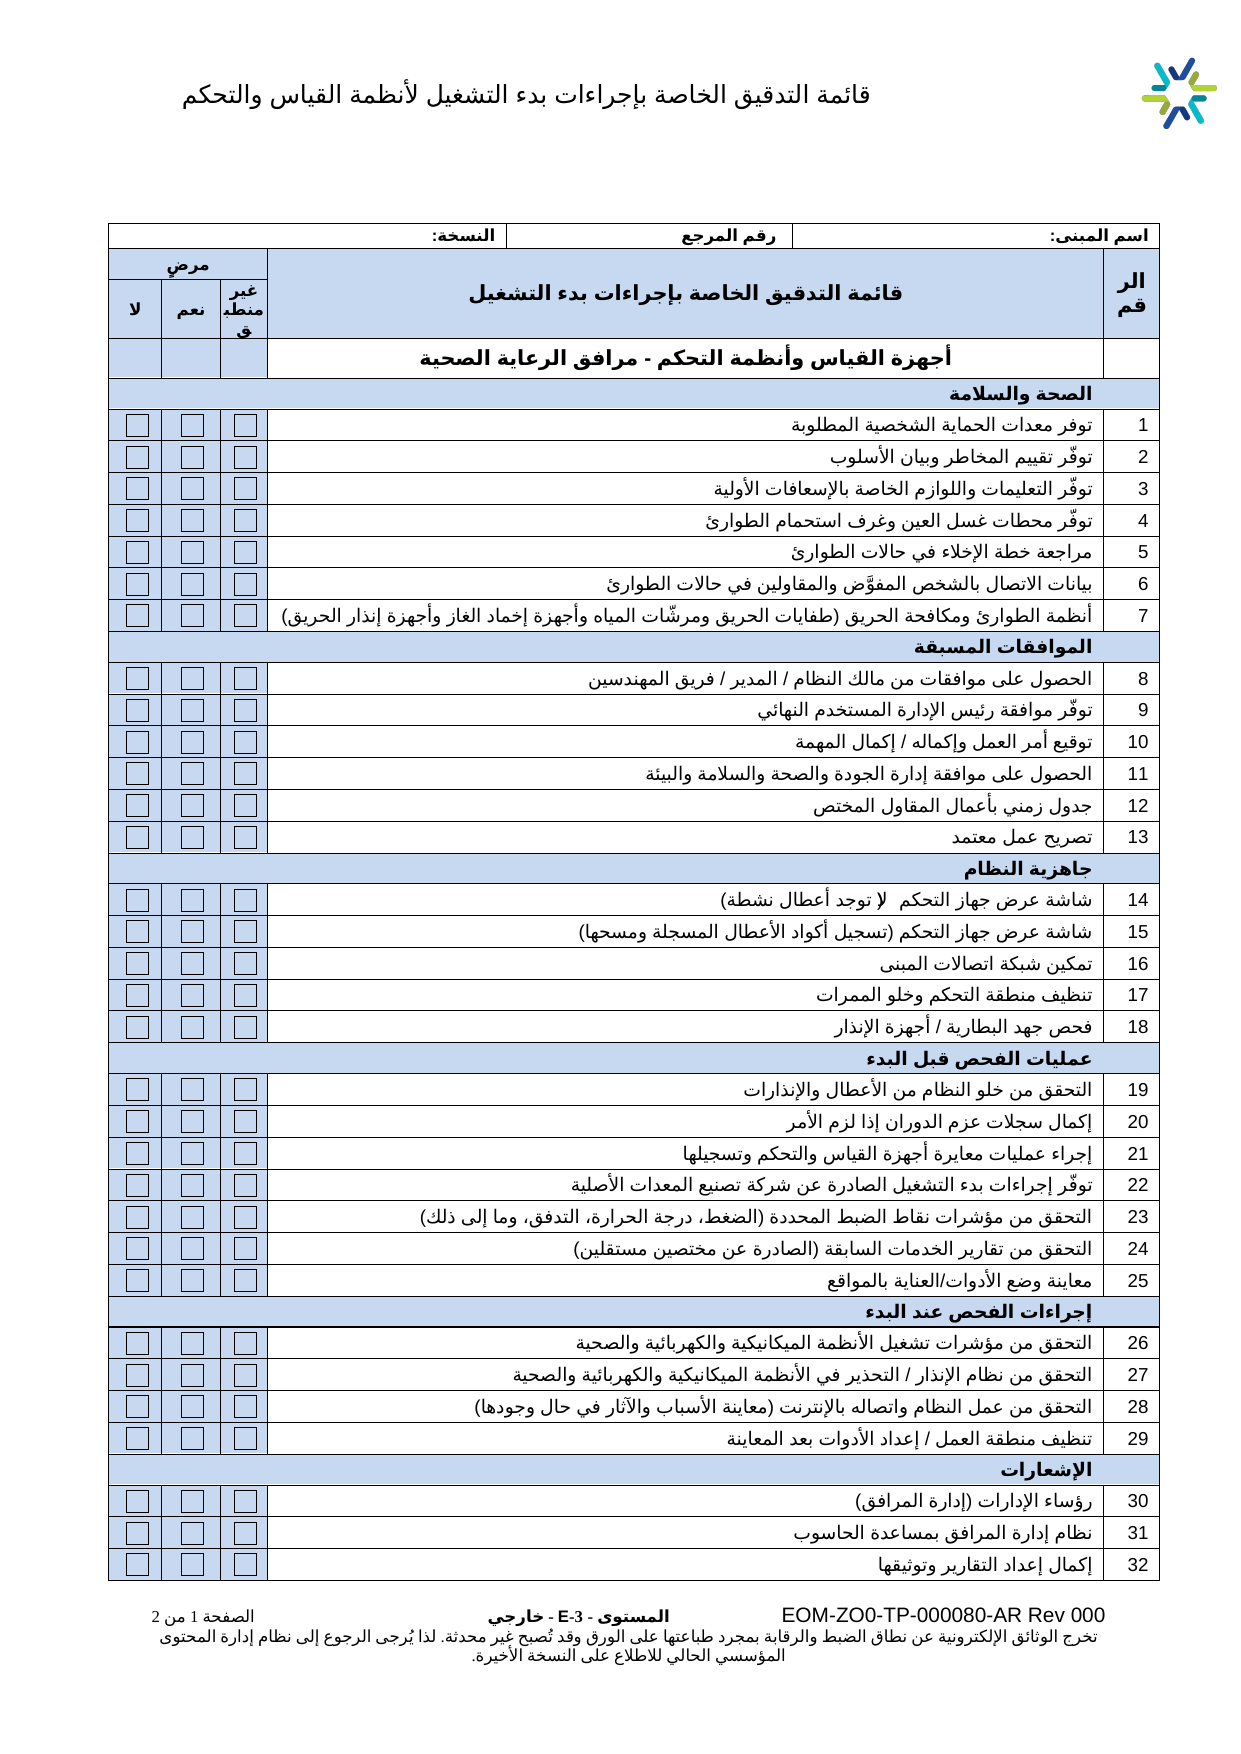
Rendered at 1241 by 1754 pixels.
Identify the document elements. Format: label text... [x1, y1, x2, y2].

table_cell توفّر موافقة رئيس الإدارة المستخدم النهائي [268, 695, 1103, 725]
table_cell [221, 758, 267, 789]
table_cell غير منطبق [221, 280, 267, 338]
table_cell [109, 1486, 161, 1516]
table_cell [109, 1233, 161, 1264]
table_cell [220, 854, 268, 883]
table_cell [221, 1074, 267, 1105]
table_cell [162, 1233, 220, 1264]
table_cell [221, 884, 267, 915]
table_cell نعم [162, 280, 220, 338]
table_cell جدول زمني بأعمال المقاول المختص [268, 790, 1103, 821]
table_cell [220, 1455, 268, 1484]
table_header اسم المبنى: [793, 224, 1159, 247]
table_cell توفّر إجراءات بدء التشغيل الصادرة عن شركة تصنيع المعدات الأصلية [268, 1170, 1103, 1200]
table_cell [109, 1455, 162, 1484]
table_cell جاهزية النظام [268, 854, 1104, 883]
table_cell الحصول على موافقة إدارة الجودة والصحة والسلامة والبيئة [268, 758, 1103, 789]
table_cell [162, 1455, 220, 1484]
table_cell مرضٍ [109, 249, 267, 279]
table_cell [162, 410, 220, 440]
table_cell [162, 1297, 220, 1326]
table_cell [221, 822, 267, 852]
table_cell [221, 916, 267, 947]
table_cell 5 [1104, 537, 1159, 567]
table_cell [221, 1423, 267, 1453]
table_cell التحقق من عمل النظام واتصاله بالإنترنت (معاينة الأسباب والآثار في حال وجودها) [268, 1391, 1103, 1422]
table_cell [162, 916, 220, 947]
table_cell [221, 339, 267, 377]
table_cell [221, 695, 267, 725]
table_cell [109, 537, 161, 567]
table_cell [162, 948, 220, 979]
table_cell 2 [1104, 441, 1159, 472]
table_cell التحقق من مؤشرات تشغيل الأنظمة الميكانيكية والكهربائية والصحية [268, 1328, 1103, 1358]
table_cell [220, 379, 268, 408]
table_cell [162, 663, 220, 693]
table_cell [1104, 1455, 1159, 1484]
table_header النسخة: [109, 224, 506, 247]
table_cell 20 [1104, 1106, 1159, 1137]
table_cell التحقق من خلو النظام من الأعطال والإنذارات [268, 1074, 1103, 1105]
table_cell [221, 1517, 267, 1548]
table_cell 31 [1104, 1517, 1159, 1548]
table_cell التحقق من مؤشرات نقاط الضبط المحددة (الضغط، درجة الحرارة، التدفق، وما إلى ذلك) [268, 1201, 1103, 1232]
table_cell نظام إدارة المرافق بمساعدة الحاسوب [268, 1517, 1103, 1548]
table_cell 29 [1104, 1423, 1159, 1453]
table_cell [109, 441, 161, 472]
table_cell [221, 537, 267, 567]
table_cell [162, 441, 220, 472]
table_cell 1 [1104, 410, 1159, 440]
table_cell [162, 884, 220, 915]
table_cell [162, 1201, 220, 1232]
table_cell [221, 1138, 267, 1168]
table_cell [220, 1043, 268, 1073]
table_cell معاينة وضع الأدوات/العناية بالمواقع [268, 1265, 1103, 1296]
table_cell [220, 632, 268, 662]
table_cell [221, 980, 267, 1010]
table_cell [162, 790, 220, 821]
table_cell 30 [1104, 1486, 1159, 1516]
table_cell [109, 600, 161, 631]
table_cell [162, 537, 220, 567]
table_cell 21 [1104, 1138, 1159, 1168]
table_cell [221, 600, 267, 631]
table_cell [162, 1517, 220, 1548]
table_cell [109, 1106, 161, 1137]
table_cell [162, 632, 220, 662]
table_cell 12 [1104, 790, 1159, 821]
table_cell [109, 1297, 162, 1326]
table_cell [162, 473, 220, 504]
table_cell [109, 568, 161, 599]
table_cell [162, 600, 220, 631]
table_cell [109, 1170, 161, 1200]
table_cell [109, 505, 161, 536]
table_cell [109, 1517, 161, 1548]
table_cell الحصول على موافقات من مالك النظام / المدير / فريق المهندسين [268, 663, 1103, 693]
table_cell [109, 1043, 162, 1073]
table_cell توقيع أمر العمل وإكماله / إكمال المهمة [268, 726, 1103, 757]
table_cell [109, 410, 161, 440]
table_cell توفّر محطات غسل العين وغرف استحمام الطوارئ [268, 505, 1103, 536]
table_cell [109, 1549, 161, 1580]
table_cell [1104, 854, 1159, 883]
table_cell توفّر تقييم المخاطر وبيان الأسلوب [268, 441, 1103, 472]
table_cell 32 [1104, 1549, 1159, 1580]
table_cell عمليات الفحص قبل البدء [268, 1043, 1104, 1073]
table_cell [109, 884, 161, 915]
table_cell [1104, 1043, 1159, 1073]
table_cell 19 [1104, 1074, 1159, 1105]
table_cell فحص جهد البطارية / أجهزة الإنذار [268, 1011, 1103, 1042]
table_cell [109, 1201, 161, 1232]
table_cell 7 [1104, 600, 1159, 631]
table_cell الرقم [1104, 249, 1159, 338]
table_cell [162, 758, 220, 789]
table_cell [221, 1328, 267, 1358]
table_cell [162, 695, 220, 725]
table_cell رؤساء الإدارات (إدارة المرافق) [268, 1486, 1103, 1516]
table_cell توفر معدات الحماية الشخصية المطلوبة [268, 410, 1103, 440]
table_cell [109, 1011, 161, 1042]
table_cell [109, 790, 161, 821]
table_cell [162, 505, 220, 536]
table_cell [162, 980, 220, 1010]
table_cell 28 [1104, 1391, 1159, 1422]
table_cell 24 [1104, 1233, 1159, 1264]
table_cell 13 [1104, 822, 1159, 852]
table_cell [221, 1106, 267, 1137]
table_cell 17 [1104, 980, 1159, 1010]
table_cell إجراء عمليات معايرة أجهزة القياس والتحكم وتسجيلها [268, 1138, 1103, 1168]
table_cell [1104, 1297, 1159, 1326]
table_cell [162, 822, 220, 852]
table_cell [162, 1106, 220, 1137]
table_cell [109, 1359, 161, 1390]
table_cell الموافقات المسبقة [268, 632, 1104, 662]
table_cell [162, 1423, 220, 1453]
table_cell شاشة عرض جهاز التحكم (لا توجد أعطال نشطة) [268, 884, 1103, 915]
table_cell [221, 568, 267, 599]
table_cell [221, 1233, 267, 1264]
table_cell [162, 1328, 220, 1358]
table_cell [162, 568, 220, 599]
table_cell [221, 1486, 267, 1516]
table_cell إكمال إعداد التقارير وتوثيقها [268, 1549, 1103, 1580]
table_cell 14 [1104, 884, 1159, 915]
table_cell [1104, 339, 1159, 377]
table_cell توفّر التعليمات واللوازم الخاصة بالإسعافات الأولية [268, 473, 1103, 504]
table_cell [221, 726, 267, 757]
table_cell [162, 854, 220, 883]
table_cell الإشعارات [268, 1455, 1104, 1484]
table_cell [220, 1297, 268, 1326]
table_cell أجهزة القياس وأنظمة التحكم - مرافق الرعاية الصحية [268, 339, 1103, 377]
table_cell 18 [1104, 1011, 1159, 1042]
table_cell [221, 1011, 267, 1042]
table_cell 22 [1104, 1170, 1159, 1200]
table_cell [221, 1359, 267, 1390]
table_cell التحقق من نظام الإنذار / التحذير في الأنظمة الميكانيكية والكهربائية والصحية [268, 1359, 1103, 1390]
table_cell 11 [1104, 758, 1159, 789]
table_cell [109, 379, 162, 408]
table_cell 15 [1104, 916, 1159, 947]
table_cell [109, 948, 161, 979]
table_cell تصريح عمل معتمد [268, 822, 1103, 852]
table_cell 27 [1104, 1359, 1159, 1390]
table_cell [109, 1423, 161, 1453]
table_cell [109, 1391, 161, 1422]
table_cell [109, 695, 161, 725]
table_cell [221, 663, 267, 693]
table_cell [221, 1265, 267, 1296]
table_cell 25 [1104, 1265, 1159, 1296]
table_cell [162, 1074, 220, 1105]
table_cell 8 [1104, 663, 1159, 693]
table_header رقم المرجع [507, 224, 792, 247]
table_cell [109, 726, 161, 757]
table_cell [109, 473, 161, 504]
table_cell [162, 1391, 220, 1422]
table_cell [221, 948, 267, 979]
table_cell 4 [1104, 505, 1159, 536]
table_cell 3 [1104, 473, 1159, 504]
table_cell [109, 1074, 161, 1105]
table_cell [162, 1170, 220, 1200]
table_cell 26 [1104, 1328, 1159, 1358]
table_cell بيانات الاتصال بالشخص المفوَّض والمقاولين في حالات الطوارئ [268, 568, 1103, 599]
table_cell 6 [1104, 568, 1159, 599]
table_cell [109, 1328, 161, 1358]
table_cell [109, 758, 161, 789]
table_cell [221, 1549, 267, 1580]
table_cell [109, 632, 162, 662]
table_cell شاشة عرض جهاز التحكم (تسجيل أكواد الأعطال المسجلة ومسحها) [268, 916, 1103, 947]
table_cell إكمال سجلات عزم الدوران إذا لزم الأمر [268, 1106, 1103, 1137]
table_cell [109, 916, 161, 947]
table_cell التحقق من تقارير الخدمات السابقة (الصادرة عن مختصين مستقلين) [268, 1233, 1103, 1264]
table_cell [221, 1201, 267, 1232]
table_cell [221, 441, 267, 472]
table_cell [109, 980, 161, 1010]
table_cell 9 [1104, 695, 1159, 725]
table_cell إجراءات الفحص عند البدء [268, 1297, 1104, 1326]
table_cell [162, 1486, 220, 1516]
table_cell [109, 663, 161, 693]
table_cell [221, 473, 267, 504]
table_cell [162, 1265, 220, 1296]
table_cell [162, 726, 220, 757]
table_cell [162, 1549, 220, 1580]
table_cell [109, 339, 161, 377]
table_cell [1104, 379, 1159, 408]
table_cell [109, 822, 161, 852]
table_cell [162, 339, 220, 377]
table_cell [109, 854, 162, 883]
table_cell أنظمة الطوارئ ومكافحة الحريق (طفايات الحريق ومرشّات المياه وأجهزة إخماد الغاز وأجهزة إنذار الحريق) [268, 600, 1103, 631]
table_cell [221, 505, 267, 536]
table_cell [221, 410, 267, 440]
table_cell [109, 1138, 161, 1168]
table_cell مراجعة خطة الإخلاء في حالات الطوارئ [268, 537, 1103, 567]
table_cell [1104, 632, 1159, 662]
table_cell تمكين شبكة اتصالات المبنى [268, 948, 1103, 979]
table_cell [109, 1265, 161, 1296]
table_cell 23 [1104, 1201, 1159, 1232]
table_cell الصحة والسلامة [268, 379, 1104, 408]
table_cell تنظيف منطقة العمل / إعداد الأدوات بعد المعاينة [268, 1423, 1103, 1453]
table_cell [221, 1391, 267, 1422]
table_cell [162, 379, 220, 408]
table_cell 10 [1104, 726, 1159, 757]
table_cell تنظيف منطقة التحكم وخلو الممرات [268, 980, 1103, 1010]
table_cell قائمة التدقيق الخاصة بإجراءات بدء التشغيل [268, 249, 1103, 338]
table_cell [162, 1359, 220, 1390]
table_cell [162, 1043, 220, 1073]
table_cell [221, 790, 267, 821]
table_cell [162, 1011, 220, 1042]
table_cell لا [109, 280, 161, 338]
table_cell 16 [1104, 948, 1159, 979]
table_cell [162, 1138, 220, 1168]
table_cell [221, 1170, 267, 1200]
